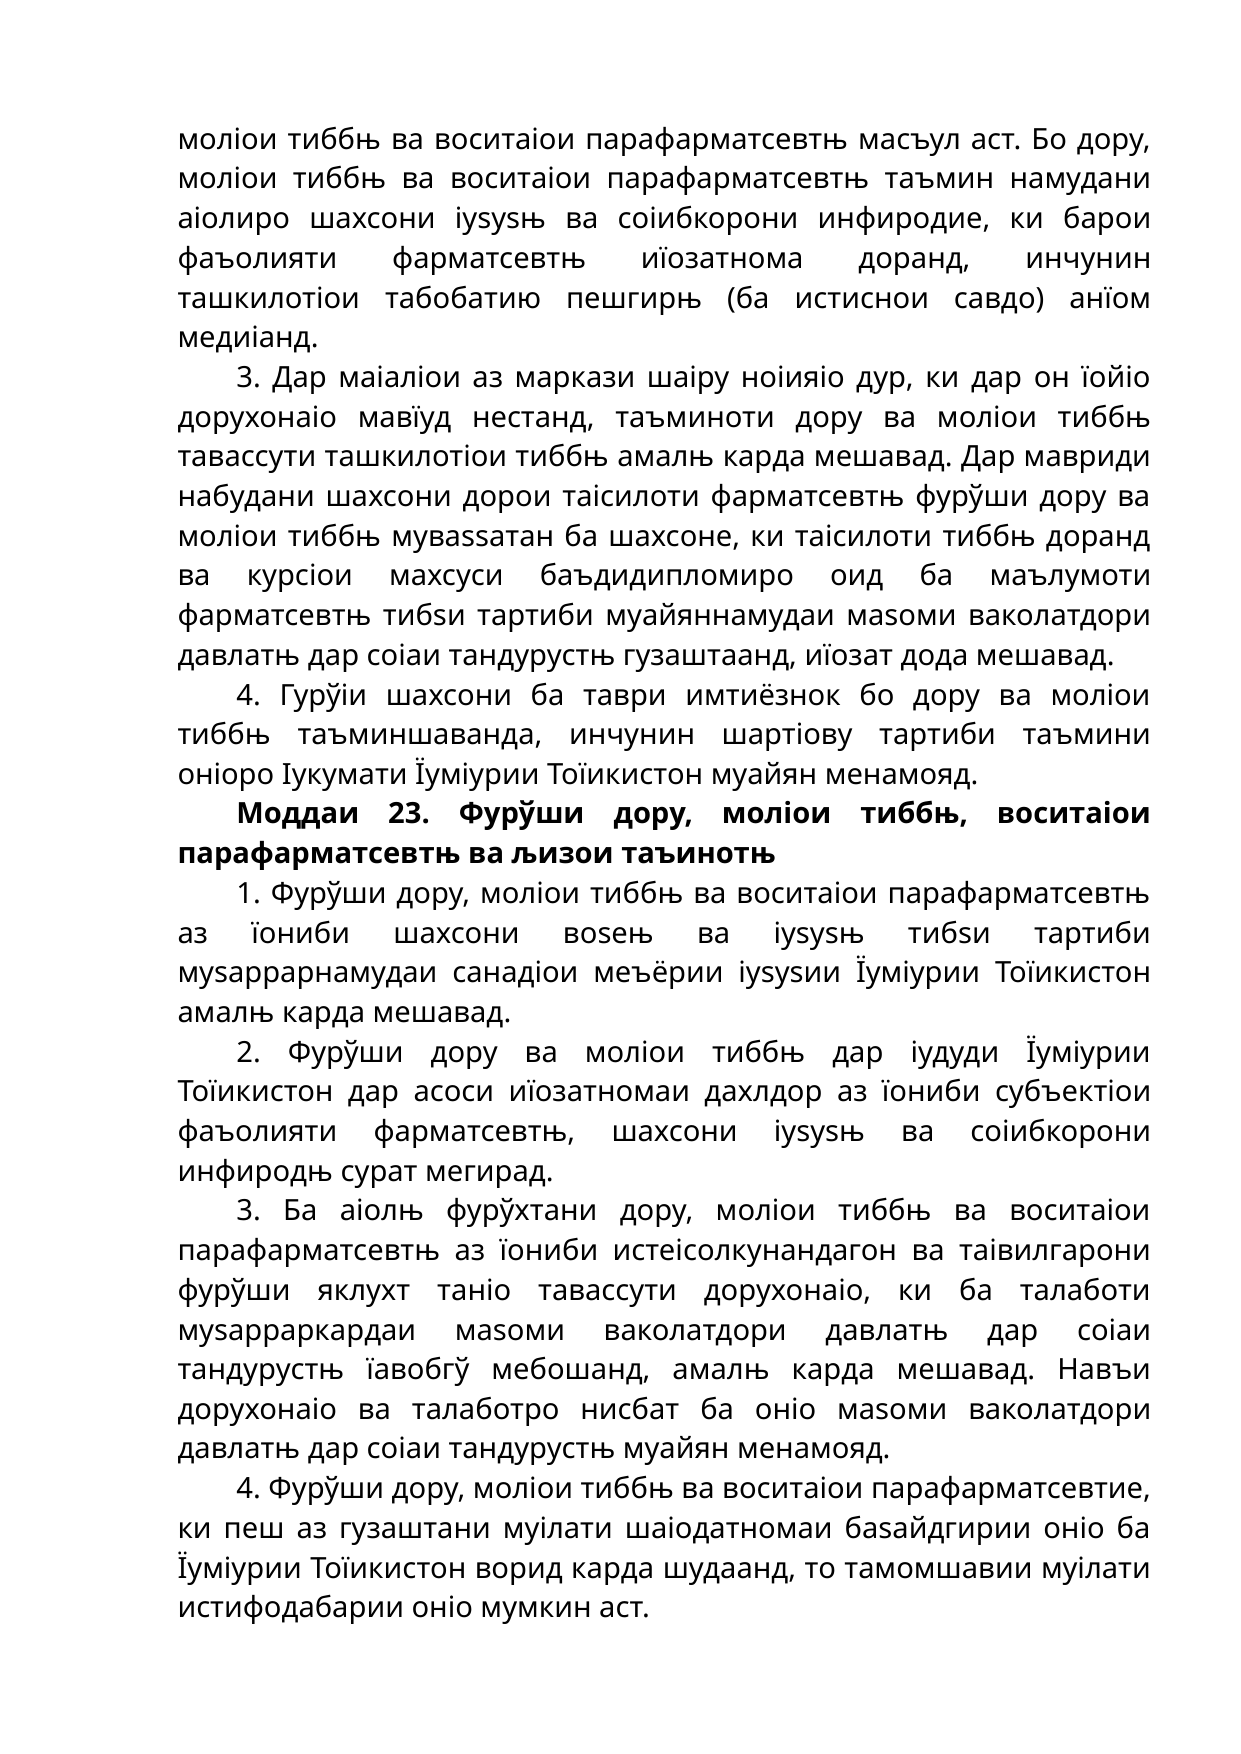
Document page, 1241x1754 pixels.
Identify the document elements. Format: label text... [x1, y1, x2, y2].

text Моддаи 23. Фурўши дору, моліои тиббњ, воситаіои парафарматсевтњ ва љизои таъинотњ [177, 793, 1152, 872]
text 3. Ба аіолњ фурўхтани дору, моліои тиббњ ва воситаіои парафарматсевтњ аз їониби истеісолкунандагон ва таівилгарони фурўши яклухт таніо тавассути дорухонаіо, ки ба талаботи муѕарраркардаи маѕоми ваколатдори давлатњ дар соіаи тандурустњ їавобгў мебошанд, амалњ карда мешавад. Навъи дорухонаіо ва талаботро нисбат ба оніо маѕоми ваколатдори давлатњ дар соіаи тандурустњ муайян менамояд. [177, 1190, 1152, 1467]
text 4. Гурўіи шахсони ба таври имтиёзнок бо дору ва моліои тиббњ таъминшаванда, инчунин шартіову тартиби таъмини оніоро Іукумати Їуміурии Тоїикистон муайян менамояд. [177, 674, 1152, 793]
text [177, 118, 1152, 356]
text 3. Дар маіаліои аз маркази шаіру ноіияіо дур, ки дар он їойіо дорухонаіо мавїуд нестанд, таъминоти дору ва моліои тиббњ тавассути ташкилотіои тиббњ амалњ карда мешавад. Дар мавриди набудани шахсони дорои таісилоти фарматсевтњ фурўши дору ва моліои тиббњ муваѕѕатан ба шахсоне, ки таісилоти тиббњ доранд ва курсіои махсуси баъдидипломиро оид ба маълумоти фарматсевтњ тибѕи тартиби муайяннамудаи маѕоми ваколатдори давлатњ дар соіаи тандурустњ гузаштаанд, иїозат дода мешавад. [177, 356, 1152, 674]
text 1. Фурўши дору, моліои тиббњ ва воситаіои парафарматсевтњ аз їониби шахсони воѕењ ва іуѕуѕњ тибѕи тартиби муѕаррарнамудаи санадіои меъёрии іуѕуѕии Їуміурии Тоїикистон амалњ карда мешавад. [177, 872, 1152, 1031]
text 4. Фурўши дору, моліои тиббњ ва воситаіои парафарматсевтие, ки пеш аз гузаштани муілати шаіодатномаи баѕайдгирии оніо ба Їуміурии Тоїикистон ворид карда шудаанд, то тамомшавии муілати истифодабарии оніо мумкин аст. [177, 1467, 1152, 1626]
text 2. Фурўши дору ва моліои тиббњ дар іудуди Їуміурии Тоїикистон дар асоси иїозатномаи дахлдор аз їониби субъектіои фаъолияти фарматсевтњ, шахсони іуѕуѕњ ва соіибкорони инфиродњ сурат мегирад. [177, 1031, 1152, 1190]
